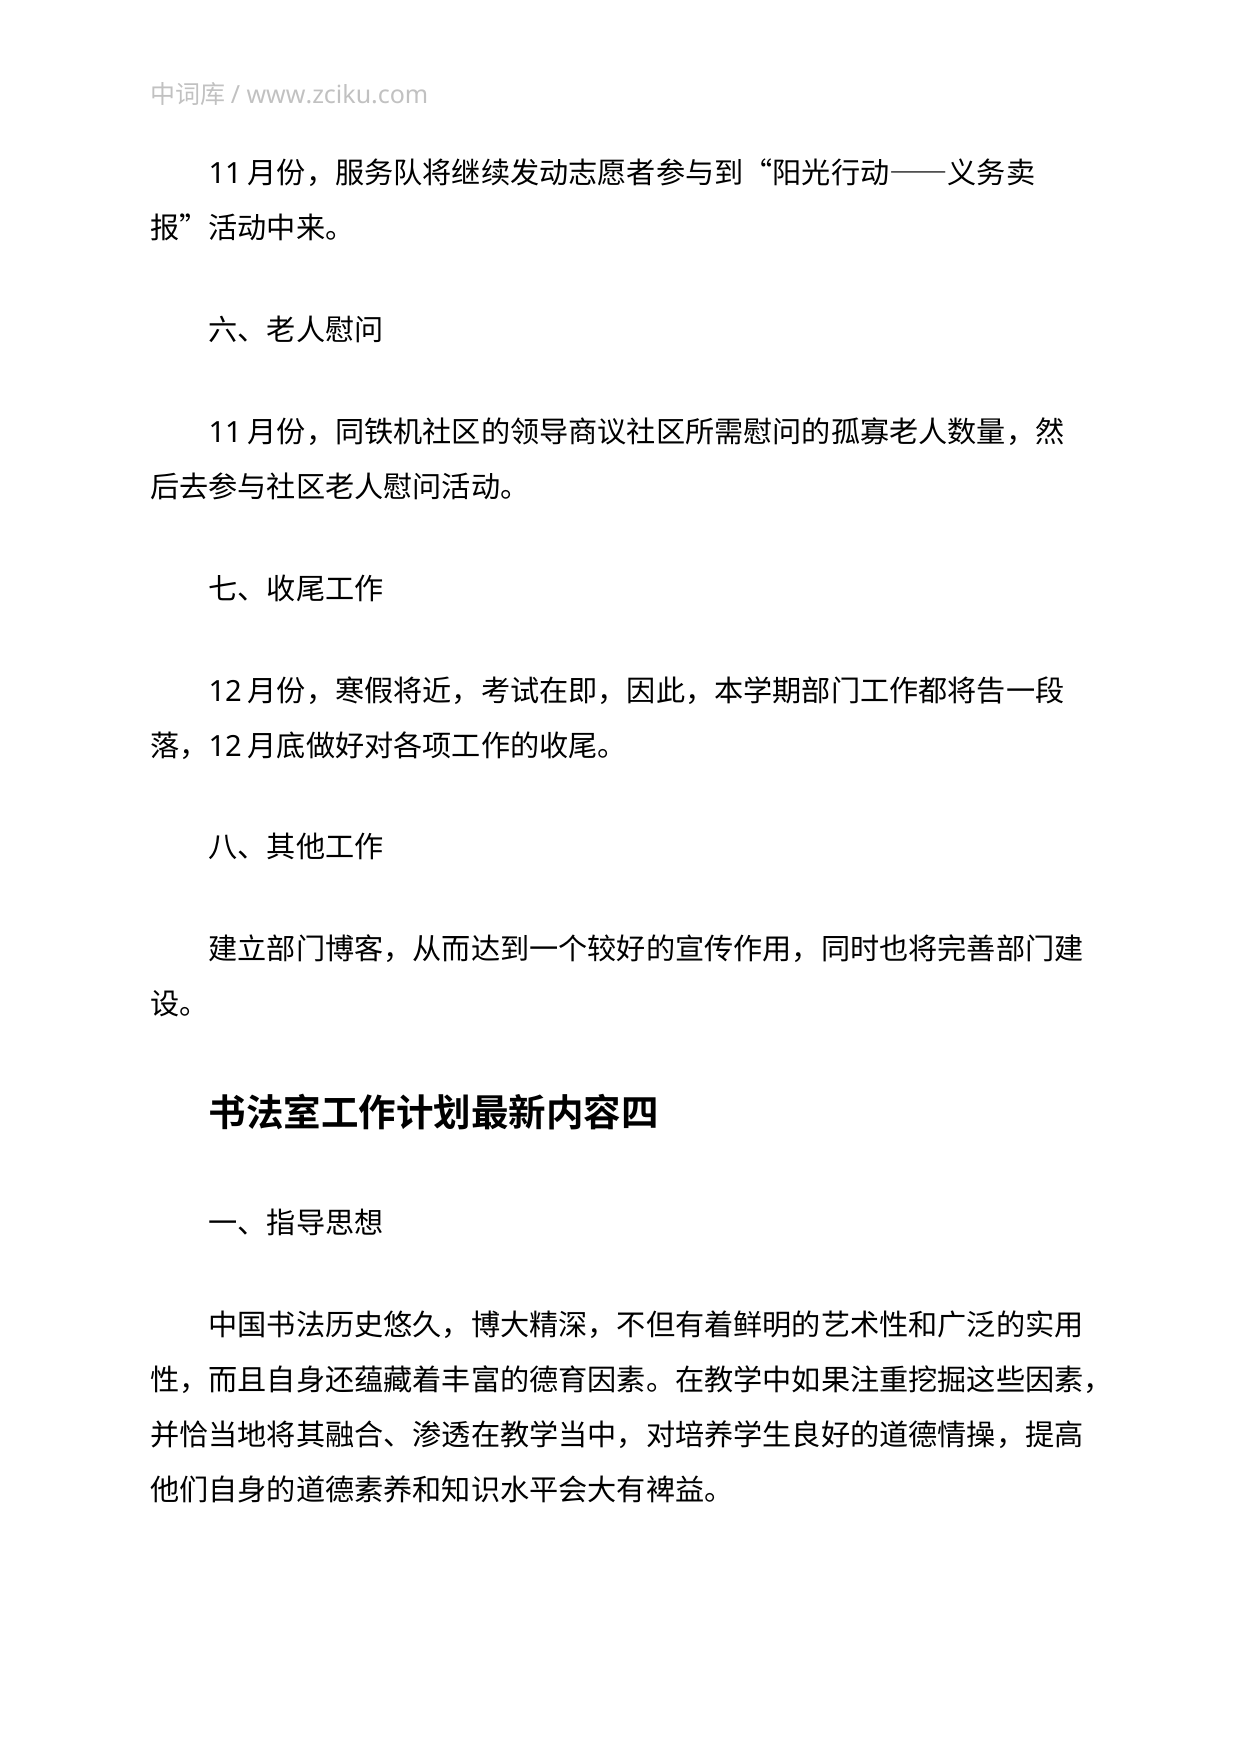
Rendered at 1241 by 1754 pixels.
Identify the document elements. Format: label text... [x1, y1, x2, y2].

text 12月份，寒假将近，考试在即，因此，本学期部门工作都将告一段落，12月底做好对各项工作的收尾。 [150, 667, 1090, 764]
text 六、老人慰问 [150, 307, 1090, 349]
text 11月份，服务队将继续发动志愿者参与到“阳光行动——义务卖报”活动中来。 [150, 150, 1090, 247]
text 一、指导思想 [150, 1200, 1090, 1242]
text 书法室工作计划最新内容四 [150, 1082, 1090, 1137]
text 11月份，同铁机社区的领导商议社区所需慰问的孤寡老人数量，然后去参与社区老人慰问活动。 [150, 408, 1090, 506]
text 建立部门博客，从而达到一个较好的宣传作用，同时也将完善部门建设。 [150, 926, 1090, 1023]
text 七、收尾工作 [150, 565, 1090, 608]
text 八、其他工作 [150, 824, 1090, 866]
text 中国书法历史悠久，博大精深，不但有着鲜明的艺术性和广泛的实用性，而且自身还蕴藏着丰富的德育因素。在教学中如果注重挖掘这些因素，并恰当地将其融合、渗透在教学当中，对培养学生良好的道德情操，提高他们自身的道德素养和知识水平会大有裨益。 [150, 1302, 1090, 1509]
